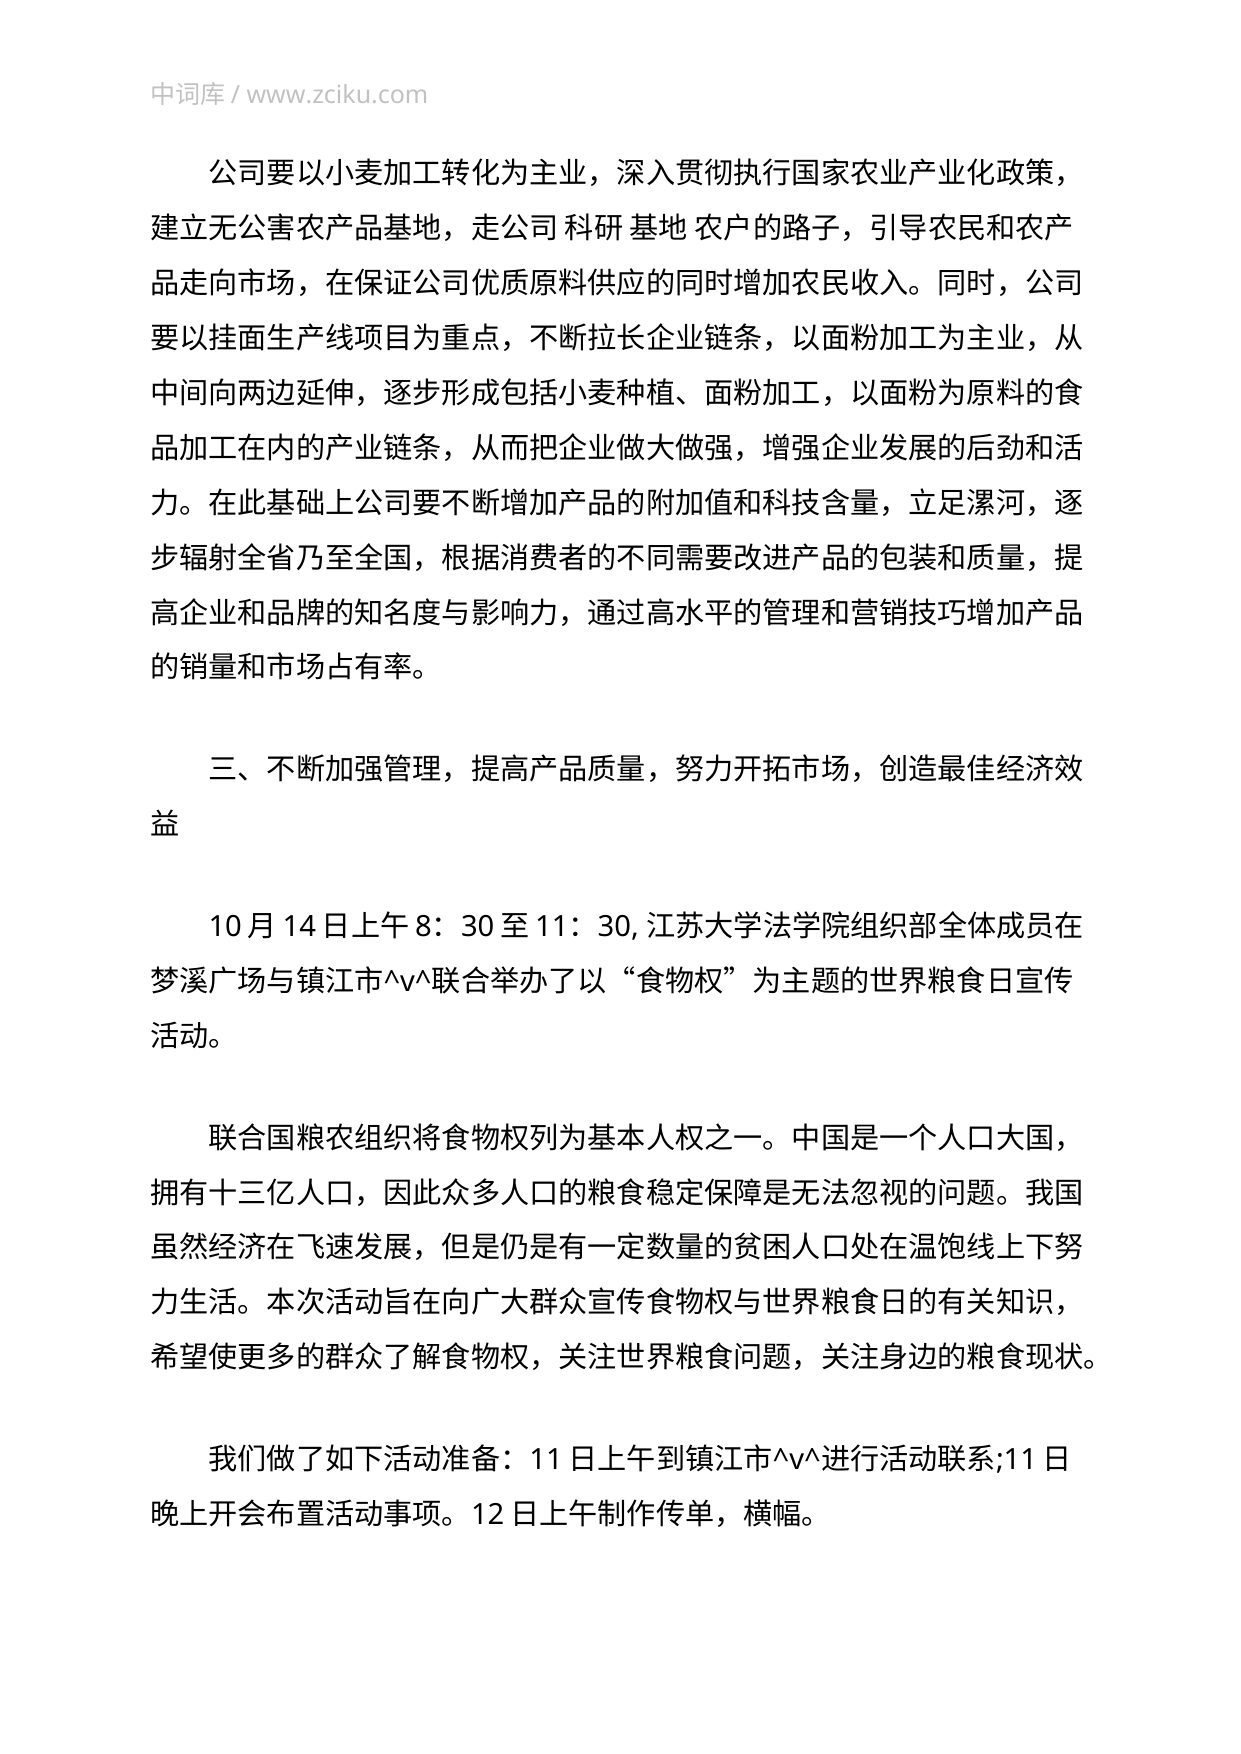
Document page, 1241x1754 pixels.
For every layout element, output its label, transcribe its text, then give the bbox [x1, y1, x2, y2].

text 我们做了如下活动准备：11日上午到镇江市^v^进行活动联系;11日晚上开会布置活动事项。12日上午制作传单，横幅。 [150, 1436, 1090, 1533]
text 联合国粮农组织将食物权列为基本人权之一。中国是一个人口大国，拥有十三亿人口，因此众多人口的粮食稳定保障是无法忽视的问题。我国虽然经济在飞速发展，但是仍是有一定数量的贫困人口处在温饱线上下努力生活。本次活动旨在向广大群众宣传食物权与世界粮食日的有关知识，希望使更多的群众了解食物权，关注世界粮食问题，关注身边的粮食现状。 [150, 1114, 1090, 1376]
text 10月14日上午8：30至11：30, 江苏大学法学院组织部全体成员在梦溪广场与镇江市^v^联合举办了以“食物权”为主题的世界粮食日宣传活动。 [150, 902, 1090, 1055]
text 公司要以小麦加工转化为主业，深入贯彻执行国家农业产业化政策，建立无公害农产品基地，走公司 科研 基地 农户的路子，引导农民和农产品走向市场，在保证公司优质原料供应的同时增加农民收入。同时，公司要以挂面生产线项目为重点，不断拉长企业链条，以面粉加工为主业，从中间向两边延伸，逐步形成包括小麦种植、面粉加工，以面粉为原料的食品加工在内的产业链条，从而把企业做大做强，增强企业发展的后劲和活力。在此基础上公司要不断增加产品的附加值和科技含量，立足漯河，逐步辐射全省乃至全国，根据消费者的不同需要改进产品的包装和质量，提高企业和品牌的知名度与影响力，通过高水平的管理和营销技巧增加产品的销量和市场占有率。 [150, 150, 1090, 686]
text 三、不断加强管理，提高产品质量，努力开拓市场，创造最佳经济效益 [150, 746, 1090, 843]
